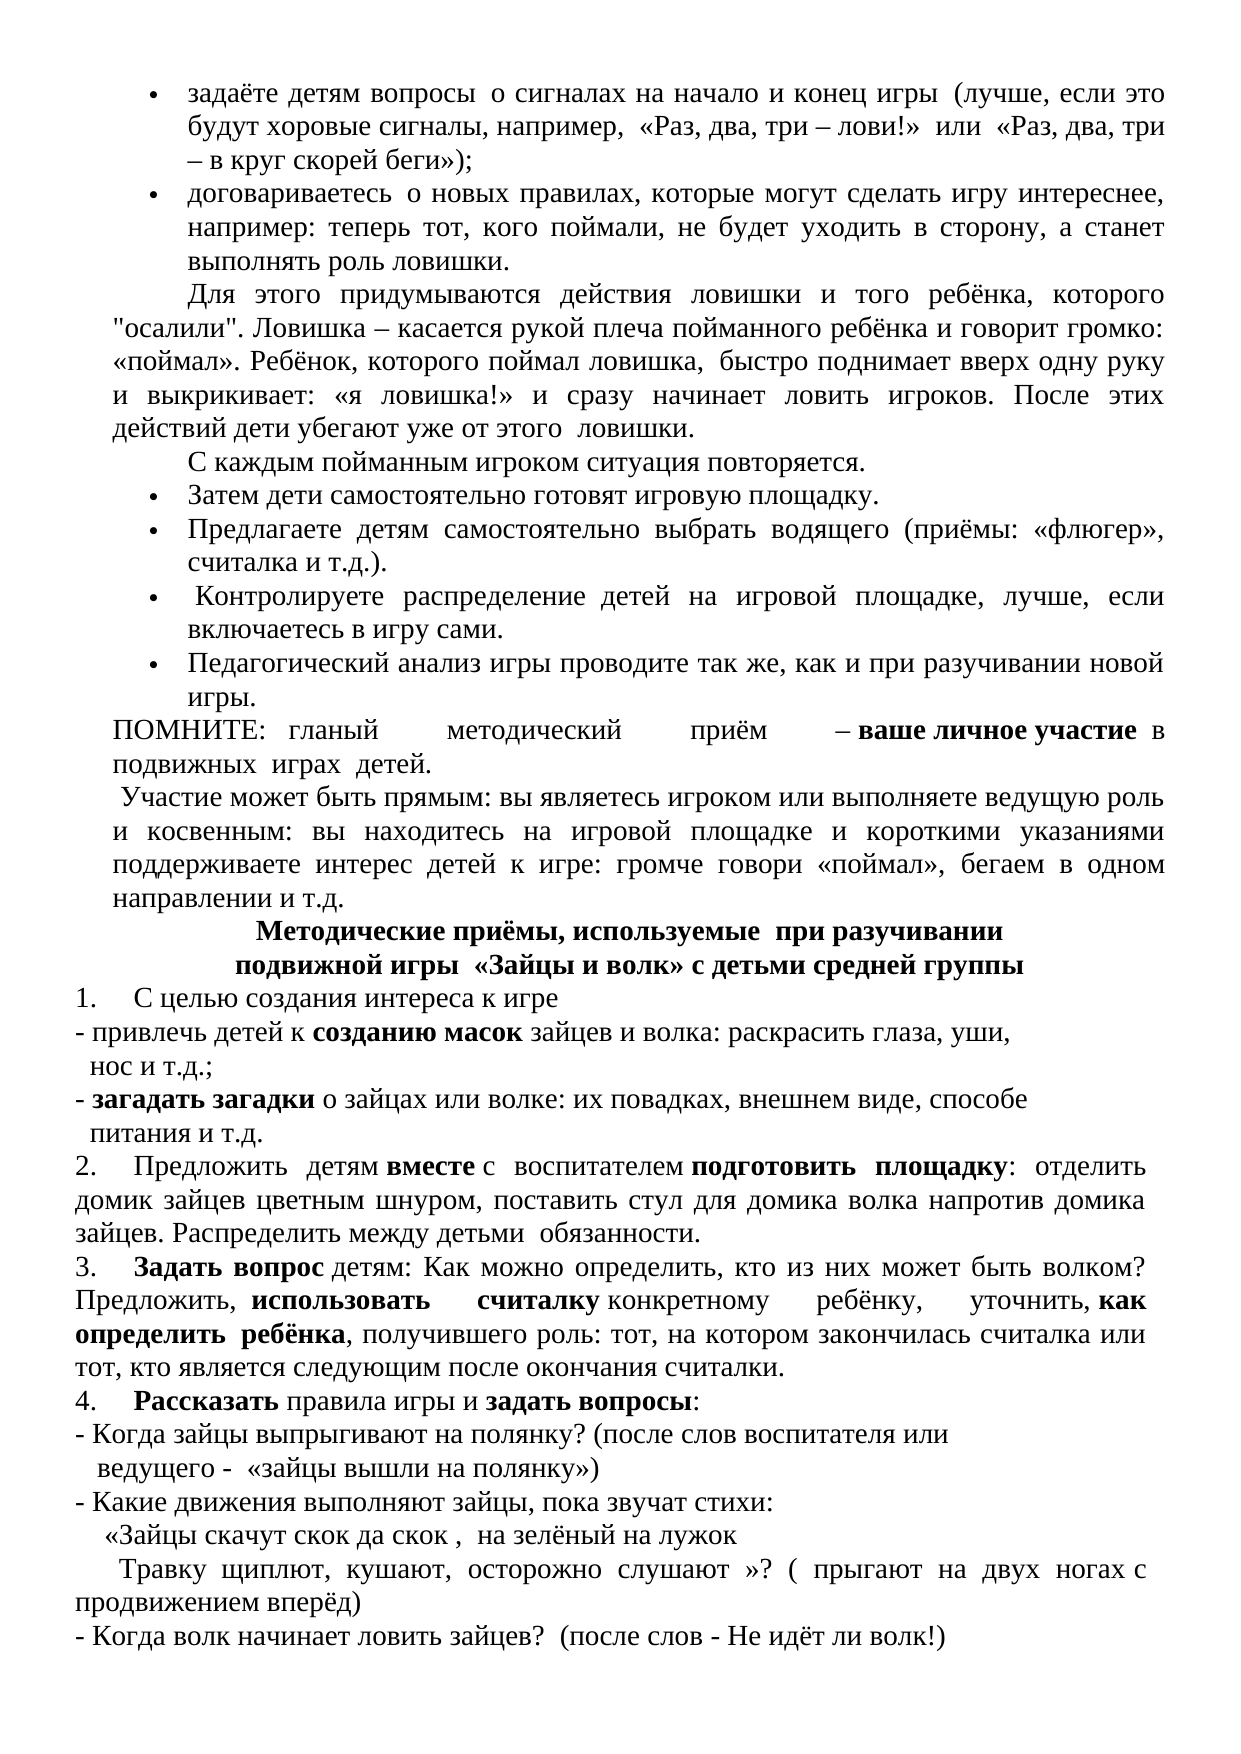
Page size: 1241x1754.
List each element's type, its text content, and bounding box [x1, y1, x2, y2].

text ведущего - «зайцы вышли на полянку») [75, 1450, 1146, 1484]
list Контролируете распределение детей на игровой площадке, лучше, если включаетесь в игру сами. [150, 578, 1165, 645]
text Травку щиплют, кушают, осторожно слушают »? ( прыгают на двух ногах с продвижением вперёд) [75, 1551, 1146, 1618]
text - привлечь детей к созданию масок зайцев и волка: раскрасить глаза, уши, [75, 1014, 1146, 1048]
text Участие может быть прямым: вы являетесь игроком или выполняете ведущую роль и косвенным: вы находитесь на игровой площадке и короткими указаниями поддерживаете интерес детей к игре: громче говори «поймал», бегаем в одном направлении и т.д. [112, 779, 1165, 913]
text 4. Рассказать правила игры и задать вопросы: [75, 1383, 1146, 1417]
text - Когда волк начинает ловить зайцев? (после слов - Не идёт ли волк!) [75, 1618, 1146, 1651]
text - загадать загадки о зайцах или волке: их повадках, внешнем виде, способе [75, 1081, 1146, 1115]
text Методические приёмы, используемые при разучивании [94, 913, 1146, 947]
text 2. Предложить детям вместе с воспитателем подготовить площадку: отделить домик зайцев цветным шнуром, поставить стул для домика волка напротив домика зайцев. Распределить между детьми обязанности. [75, 1148, 1146, 1249]
text Для этого придумываются действия ловишки и того ребёнка, которого "осалили". Ловишка – касается рукой плеча пойманного ребёнка и говорит громко: «поймал». Ребёнок, которого поймал ловишка, быстро поднимает вверх одну руку и выкрикивает: «я ловишка!» и сразу начинает ловить игроков. После этих действий дети убегают уже от этого ловишки. [112, 276, 1165, 444]
text ПОМНИТЕ: гланый методический приём – ваше личное участие в подвижных играх детей. [112, 712, 1165, 779]
list задаёте детям вопросы о сигналах на начало и конец игры (лучше, если это будут хоровые сигналы, например, «Раз, два, три – лови!» или «Раз, два, три – в круг скорей беги»); [150, 75, 1165, 176]
text - Какие движения выполняют зайцы, пока звучат стихи: [75, 1484, 1146, 1517]
list Затем дети самостоятельно готовят игровую площадку. [150, 477, 1165, 511]
list Педагогический анализ игры проводите так же, как и при разучивании новой игры. [150, 645, 1165, 712]
text нос и т.д.; [75, 1048, 1146, 1081]
text питания и т.д. [75, 1115, 1146, 1148]
text подвижной игры «Зайцы и волк» с детьми средней группы [94, 947, 1146, 981]
text 1. С целью создания интереса к игре [75, 981, 1146, 1014]
list договариваетесь о новых правилах, которые могут сделать игру интереснее, например: теперь тот, кого поймали, не будет уходить в сторону, а станет выполнять роль ловишки. [150, 176, 1165, 276]
text - Когда зайцы выпрыгивают на полянку? (после слов воспитателя или [75, 1417, 1146, 1450]
text 3. Задать вопрос детям: Как можно определить, кто из них может быть волком? Предложить, использовать считалку конкретному ребёнку, уточнить, как определить ребёнка, получившего роль: тот, на котором закончилась считалка или тот, кто является следующим после окончания считалки. [75, 1249, 1146, 1383]
text С каждым пойманным игроком ситуация повторяется. [112, 444, 1165, 477]
list Предлагаете детям самостоятельно выбрать водящего (приёмы: «флюгер», считалка и т.д.). [150, 511, 1165, 578]
text «Зайцы скачут скок да скок , на зелёный на лужок [75, 1517, 1146, 1551]
